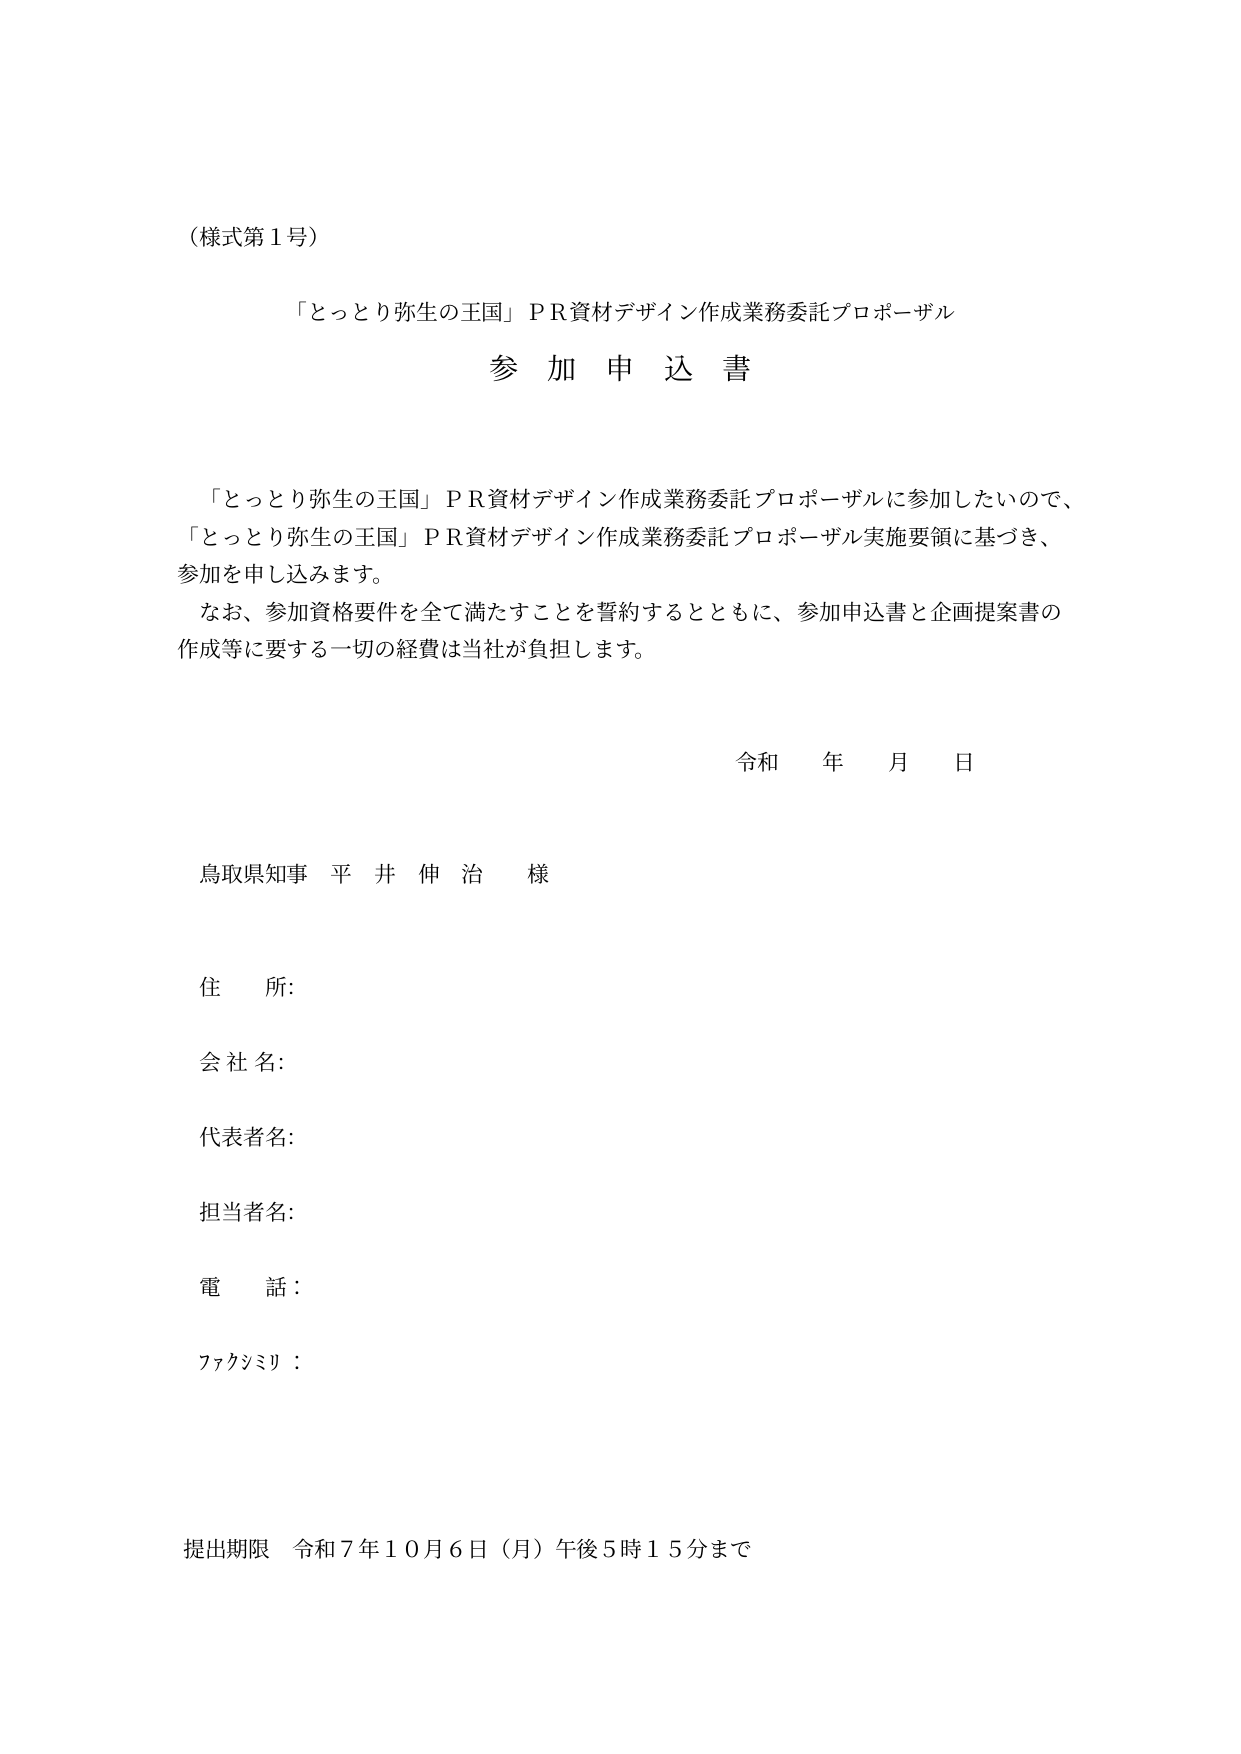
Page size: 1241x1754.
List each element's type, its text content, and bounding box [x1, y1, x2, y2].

text ﾌｧｸｼﾐﾘ： [177, 1342, 1063, 1379]
text 代表者名： [177, 1117, 1063, 1154]
text 鳥取県知事 平 井 伸 治 様 [177, 854, 1063, 892]
text 電 話： [177, 1267, 1063, 1304]
text 「とっとり弥生の王国」ＰＲ資材デザイン作成業務委託プロポーザル [177, 292, 1063, 329]
text 担当者名： [177, 1192, 1063, 1229]
text 参 加 申 込 書 [177, 329, 1063, 404]
text 令和 年 月 日 [177, 742, 976, 779]
text なお、参加資格要件を全て満たすことを誓約するとともに、参加申込書と企画提案書の作成等に要する一切の経費は当社が負担します。 [177, 592, 1063, 667]
text 提出期限 令和７年１０月６日（月）午後５時１５分まで [177, 1529, 1063, 1567]
text 会 社 名： [177, 1042, 1063, 1079]
text （様式第１号） [177, 217, 1063, 254]
text 住 所： [177, 967, 1063, 1004]
text 「とっとり弥生の王国」ＰＲ資材デザイン作成業務委託プロポーザルに参加したいので、「とっとり弥生の王国」ＰＲ資材デザイン作成業務委託プロポーザル実施要領に基づき、参加を申し込みます。 [177, 479, 1063, 592]
